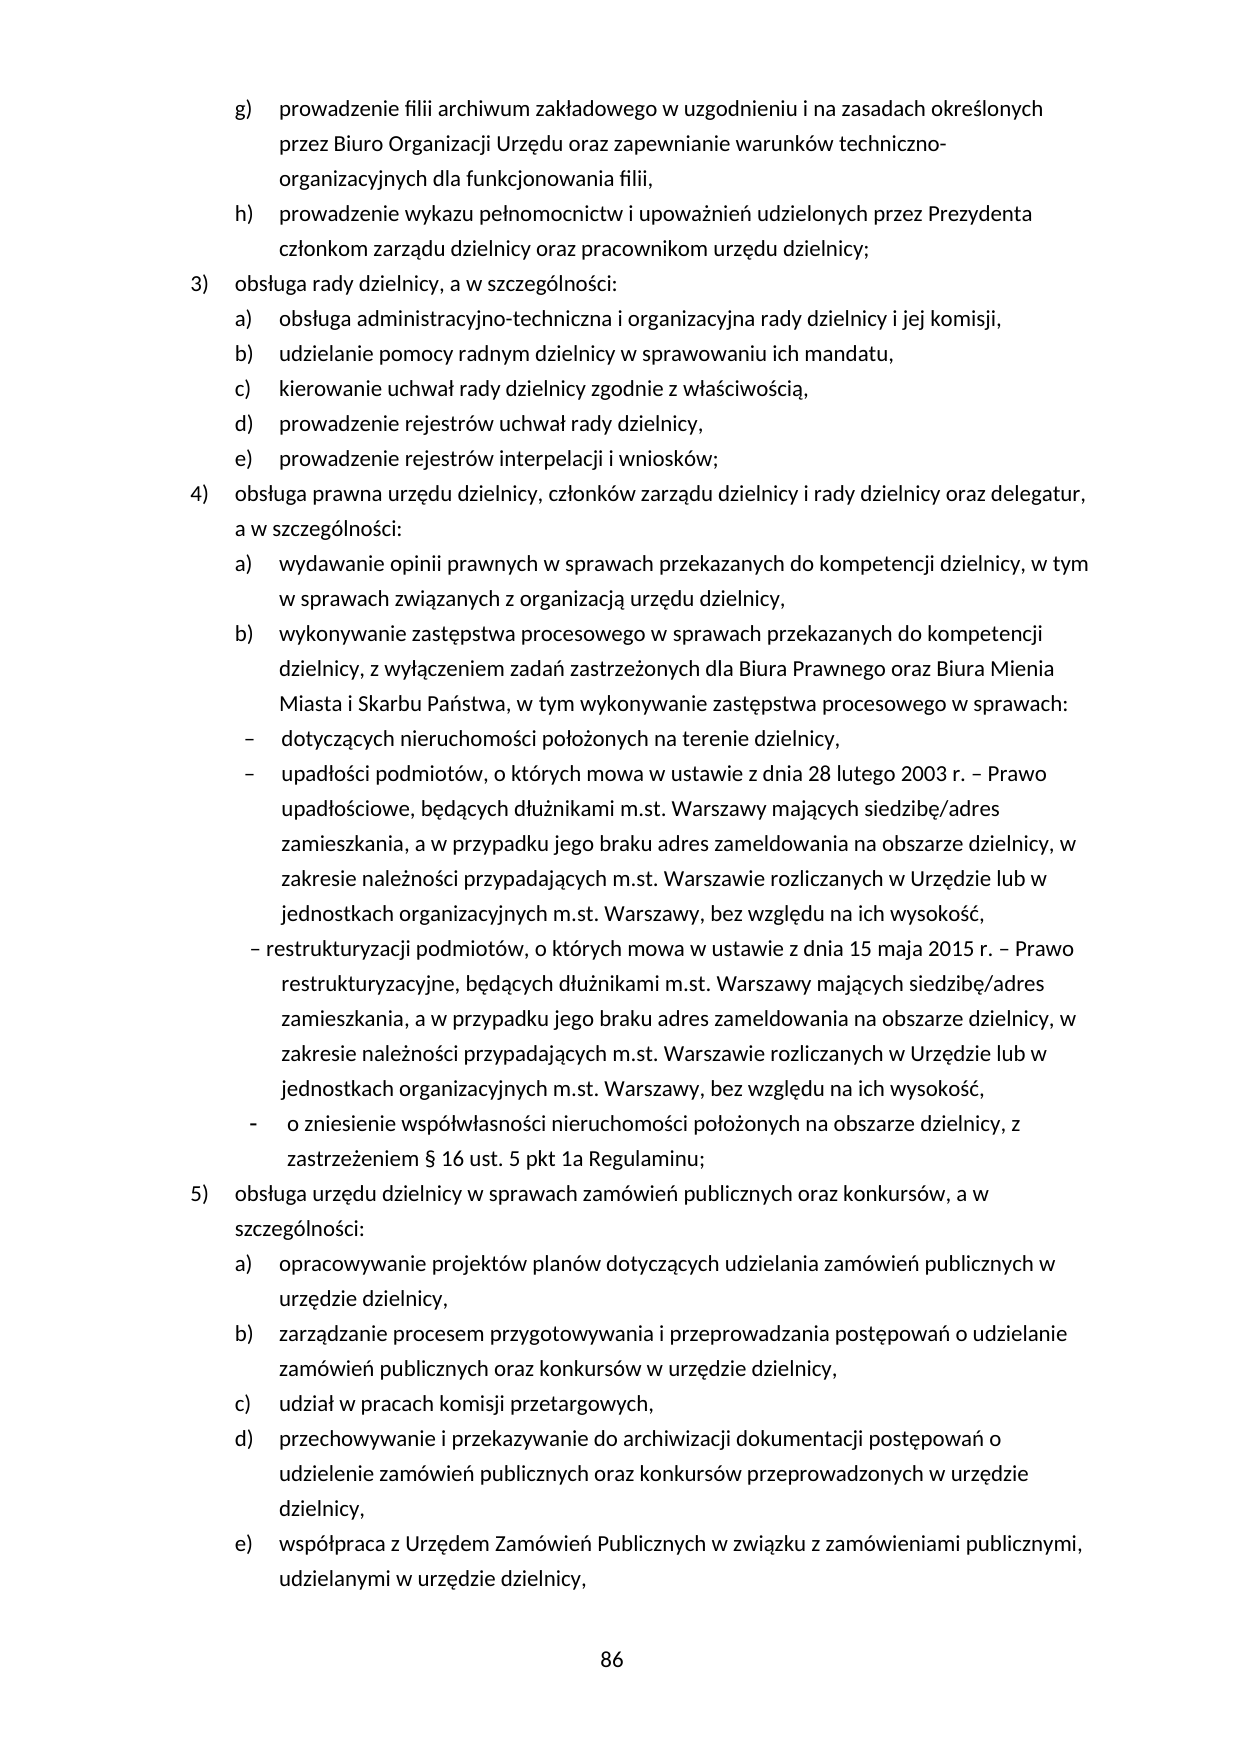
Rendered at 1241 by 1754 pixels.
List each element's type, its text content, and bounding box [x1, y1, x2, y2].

list udzielanie pomocy radnym dzielnicy w sprawowaniu ich mandatu, [234, 339, 1092, 367]
list przechowywanie i przekazywanie do archiwizacji dokumentacji postępowań o udzielenie zamówień publicznych oraz konkursów przeprowadzonych w urzędzie dzielnicy, [234, 1424, 1092, 1522]
list prowadzenie wykazu pełnomocnictw i upoważnień udzielonych przez Prezydenta członkom zarządu dzielnicy oraz pracownikom urzędu dzielnicy; [234, 199, 1092, 262]
list o zniesienie współwłasności nieruchomości położonych na obszarze dzielnicy, z zastrzeżeniem § 16 ust. 5 pkt 1a Regulaminu; [249, 1109, 1092, 1172]
text – upadłości podmiotów, o których mowa w ustawie z dnia 28 lutego 2003 r. – Prawo upadłościowe, będących dłużnikami m.st. Warszawy mających siedzibę/adres zamieszkania, a w przypadku jego braku adres zameldowania na obszarze dzielnicy, w zakresie należności przypadających m.st. Warszawie rozliczanych w Urzędzie lub w jednostkach organizacyjnych m.st. Warszawy, bez względu na ich wysokość, [244, 759, 1092, 927]
list wykonywanie zastępstwa procesowego w sprawach przekazanych do kompetencji dzielnicy, z wyłączeniem zadań zastrzeżonych dla Biura Prawnego oraz Biura Mienia Miasta i Skarbu Państwa, w tym wykonywanie zastępstwa procesowego w sprawach: [234, 619, 1092, 717]
list obsługa urzędu dzielnicy w sprawach zamówień publicznych oraz konkursów, a w szczególności: [190, 1179, 1092, 1242]
list obsługa administracyjno-techniczna i organizacyjna rady dzielnicy i jej komisji, [234, 304, 1092, 332]
list wydawanie opinii prawnych w sprawach przekazanych do kompetencji dzielnicy, w tym w sprawach związanych z organizacją urzędu dzielnicy, [234, 549, 1092, 612]
list prowadzenie rejestrów uchwał rady dzielnicy, [234, 409, 1092, 437]
list kierowanie uchwał rady dzielnicy zgodnie z właściwością, [234, 374, 1092, 402]
list prowadzenie filii archiwum zakładowego w uzgodnieniu i na zasadach określonych przez Biuro Organizacji Urzędu oraz zapewnianie warunków techniczno-organizacyjnych dla funkcjonowania filii, [234, 94, 1092, 192]
list współpraca z Urzędem Zamówień Publicznych w związku z zamówieniami publicznymi, udzielanymi w urzędzie dzielnicy, [234, 1529, 1092, 1592]
list opracowywanie projektów planów dotyczących udzielania zamówień publicznych w urzędzie dzielnicy, [234, 1249, 1092, 1312]
list obsługa prawna urzędu dzielnicy, członków zarządu dzielnicy i rady dzielnicy oraz delegatur, a w szczególności: [190, 479, 1092, 542]
text – restrukturyzacji podmiotów, o których mowa w ustawie z dnia 15 maja 2015 r. – Prawo restrukturyzacyjne, będących dłużnikami m.st. Warszawy mających siedzibę/adres zamieszkania, a w przypadku jego braku adres zameldowania na obszarze dzielnicy, w zakresie należności przypadających m.st. Warszawie rozliczanych w Urzędzie lub w jednostkach organizacyjnych m.st. Warszawy, bez względu na ich wysokość, [249, 934, 1092, 1102]
list obsługa rady dzielnicy, a w szczególności: [190, 269, 1092, 297]
list udział w pracach komisji przetargowych, [234, 1389, 1092, 1417]
list zarządzanie procesem przygotowywania i przeprowadzania postępowań o udzielanie zamówień publicznych oraz konkursów w urzędzie dzielnicy, [234, 1319, 1092, 1382]
list prowadzenie rejestrów interpelacji i wniosków; [234, 444, 1092, 472]
text – dotyczących nieruchomości położonych na terenie dzielnicy, [244, 724, 1092, 752]
